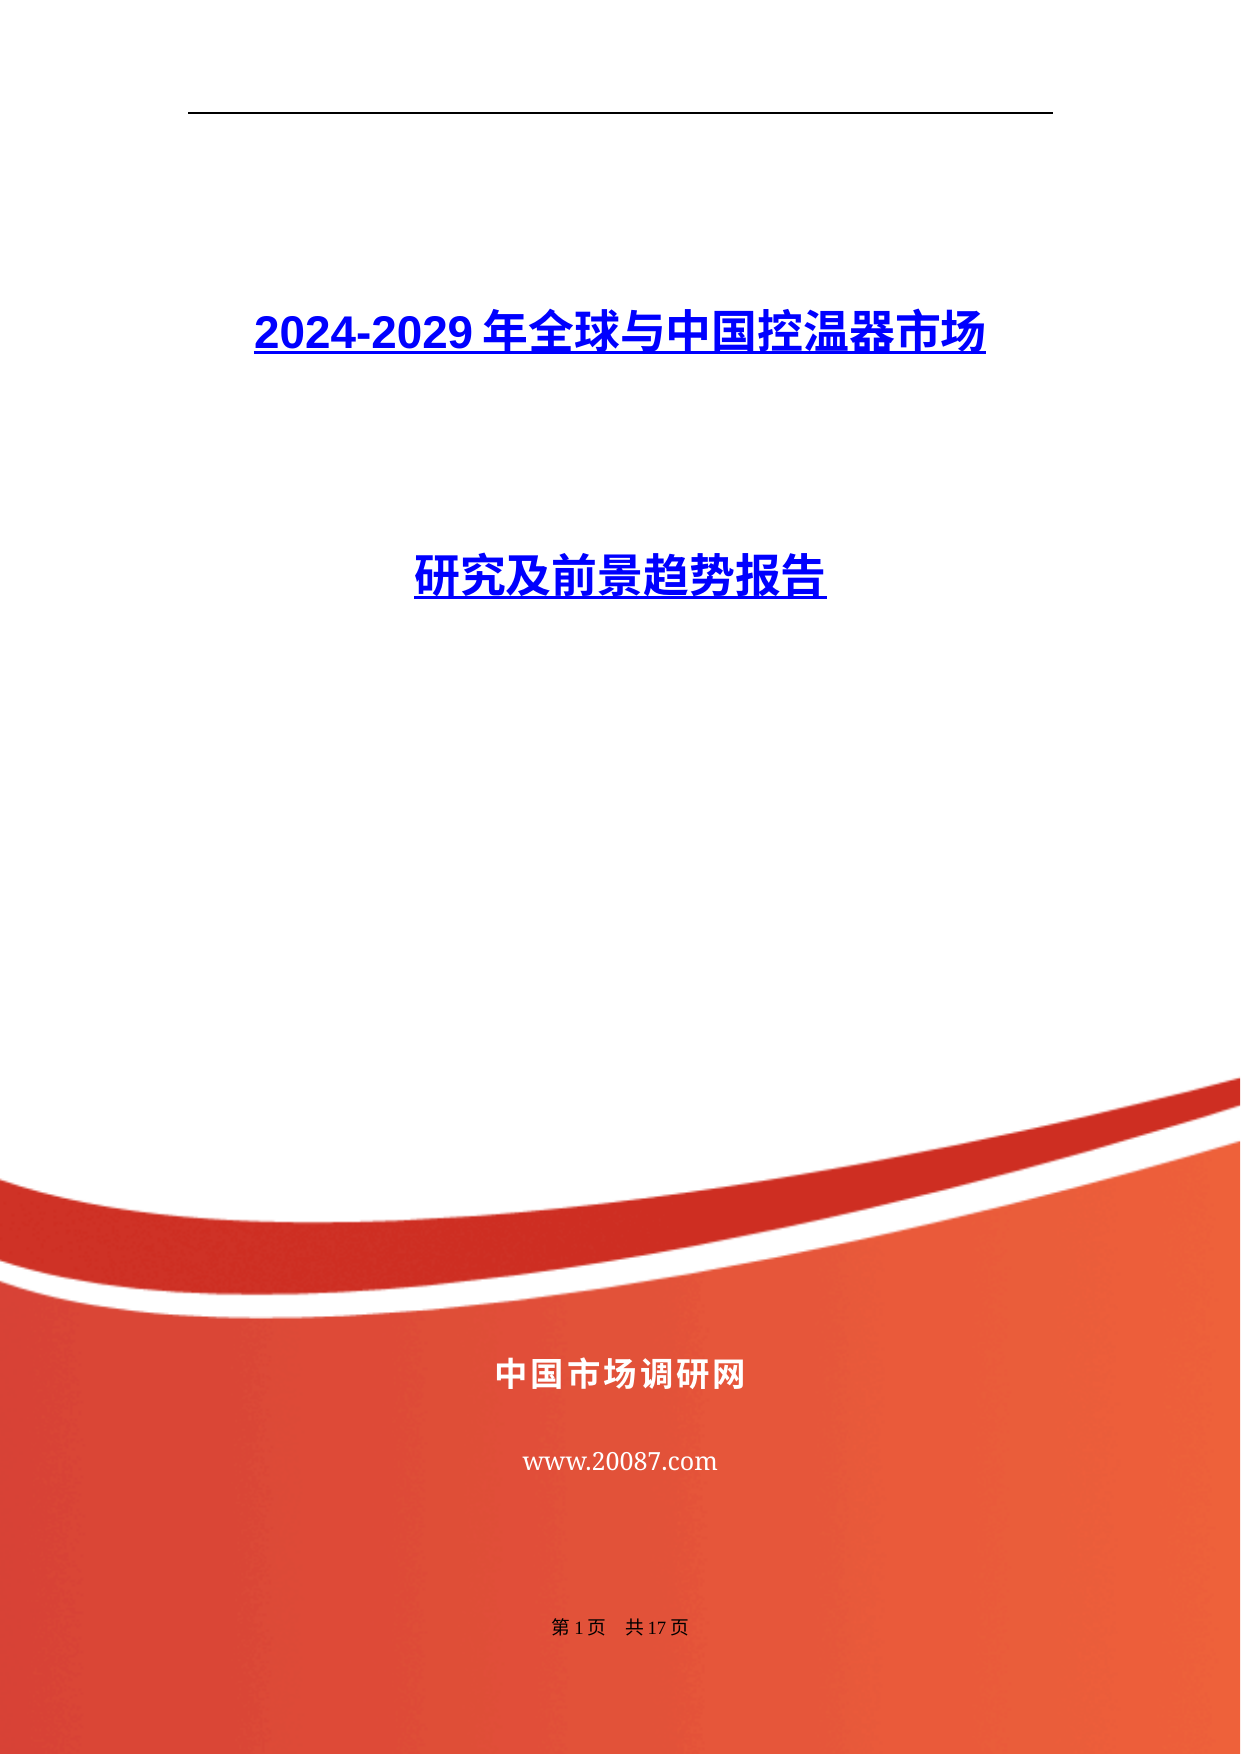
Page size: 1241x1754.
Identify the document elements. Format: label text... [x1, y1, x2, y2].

picture [0, 1006, 1241, 1754]
text www.20087.com [187, 1428, 1053, 1493]
table_header 2024-2029年全球与中国控温器市场研究及前景趋势报告 [188, 207, 1053, 773]
subtitle 中国市场调研网 [187, 1339, 1053, 1404]
